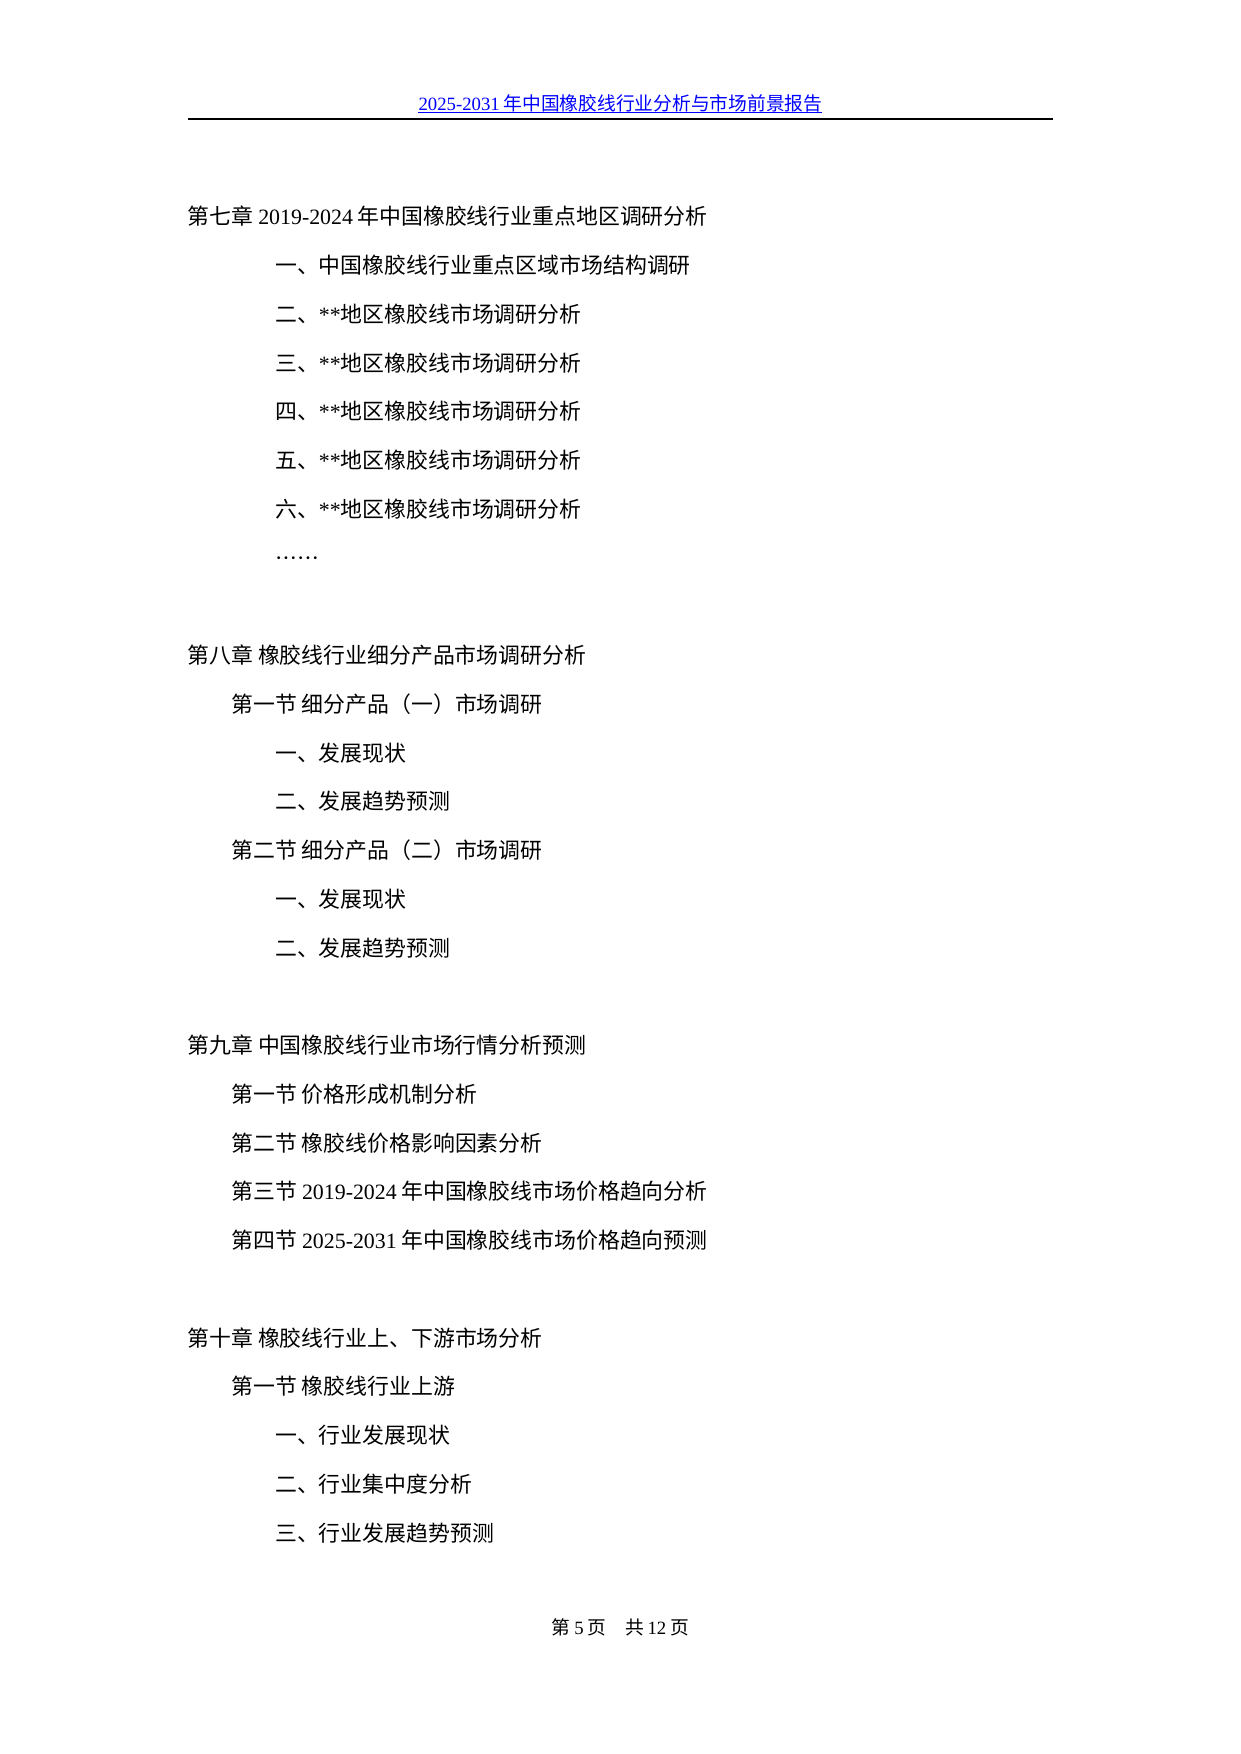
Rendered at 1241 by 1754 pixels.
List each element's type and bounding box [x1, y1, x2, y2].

text [187, 150, 1053, 1548]
